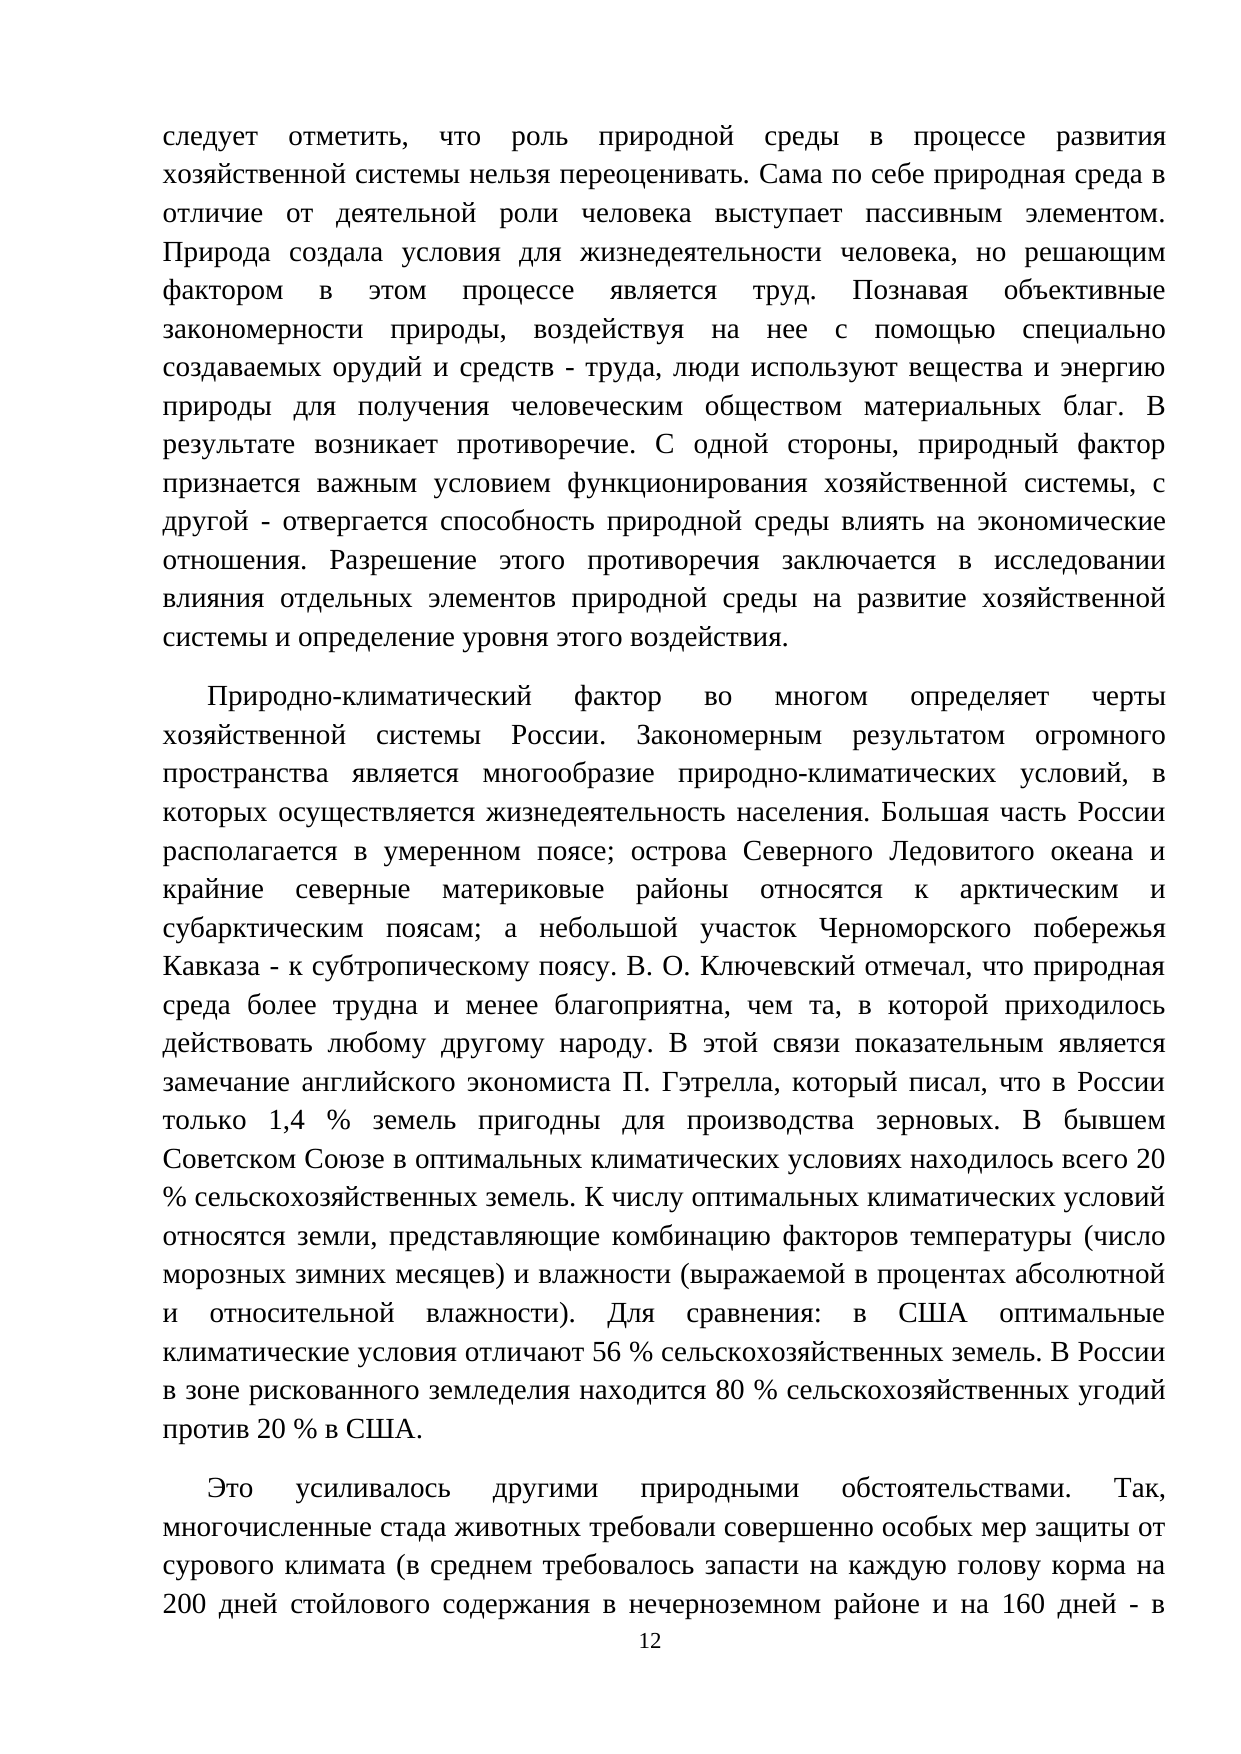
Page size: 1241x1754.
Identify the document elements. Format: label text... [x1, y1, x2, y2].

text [162, 118, 1167, 653]
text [162, 1470, 1167, 1619]
text Природно-климатический фактор во многом определяет черты хозяйственной системы России. Закономерным результатом огромного пространства является многообразие природно-климатических условий, в которых осуществляется жизнедеятельность населения. Большая часть России располагается в умеренном поясе; острова Северного Ледовитого океана и крайние северные материковые районы относятся к арктическим и субарктическим поясам; а небольшой участок Черноморского побережья Кавказа - к субтропическому поясу. В. О. Ключевский отмечал, что природная среда более трудна и менее благоприятна, чем та, в которой приходилось действовать любому другому народу. В этой связи показательным является замечание английского экономиста П. Гэтрелла, который писал, что в России только 1,4 % земель пригодны для производства зерновых. В бывшем Советском Союзе в оптимальных климатических условиях находилось всего 20 % сельскохозяйственных земель. К числу оптимальных климатических условий относятся земли, представляющие комбинацию факторов температуры (число морозных зимних месяцев) и влажности (выражаемой в процентах абсолютной и относительной влажности). Для сравнения: в США оптимальные климатические условия отличают 56 % сельскохозяйственных земель. В России в зоне рискованного земледелия находится 80 % сельскохозяйственных угодий против 20 % в США. [162, 678, 1167, 1444]
